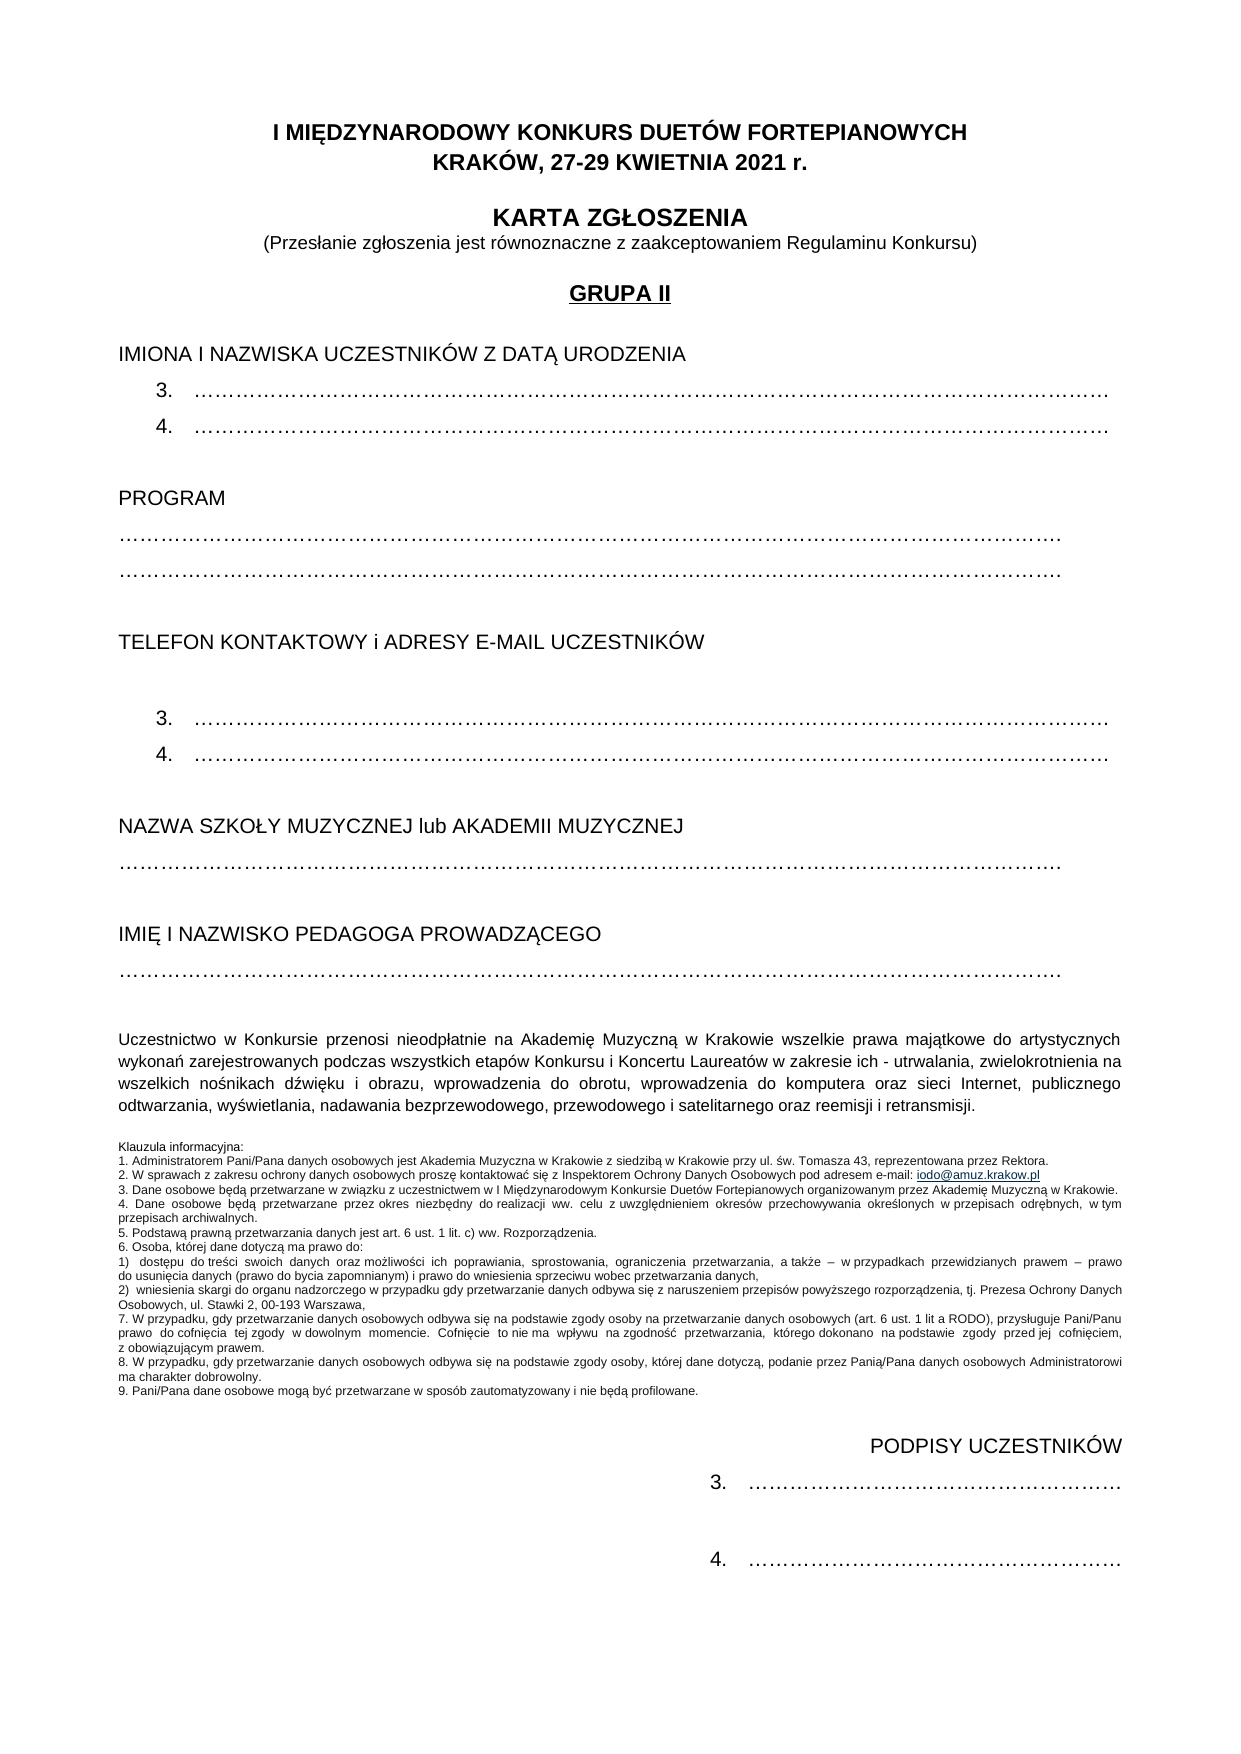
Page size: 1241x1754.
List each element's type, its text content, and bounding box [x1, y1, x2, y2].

list ……………………………………………… [156, 1470, 1122, 1533]
list …………………………………………………………………………………………………………………… [156, 414, 1122, 438]
text NAZWA SZKOŁY MUZYCZNEJ lub AKADEMII MUZYCZNEJ [118, 814, 1122, 838]
text Klauzula informacyjna: [118, 1139, 1122, 1153]
text ………………………………………………………………………………………………………………………. [118, 558, 1122, 582]
text IMIONA I NAZWISKA UCZESTNIKÓW Z DATĄ URODZENIA [118, 342, 1122, 366]
list …………………………………………………………………………………………………………………… [156, 742, 1122, 766]
text ………………………………………………………………………………………………………………………. [118, 850, 1122, 874]
text 3. Dane osobowe będą przetwarzane w związku z uczestnictwem w I Międzynarodowym Konkursie Duetów Fortepianowych organizowanym przez Akademię Muzyczną w Krakowie. [118, 1182, 1122, 1197]
text I MIĘDZYNARODOWY KONKURS DUETÓW FORTEPIANOWYCH [118, 119, 1122, 145]
text GRUPA II [118, 253, 1122, 306]
text ………………………………………………………………………………………………………………………. [118, 522, 1122, 546]
text PODPISY UCZESTNIKÓW [118, 1434, 1122, 1458]
text 6. Osoba, której dane dotyczą ma prawo do: [118, 1240, 1122, 1254]
text PROGRAM [118, 486, 1122, 510]
list …………………………………………………………………………………………………………………… [156, 378, 1122, 402]
text (Przesłanie zgłoszenia jest równoznaczne z zaakceptowaniem Regulaminu Konkursu) [118, 232, 1122, 253]
text 2) wniesienia skargi do organu nadzorczego w przypadku gdy przetwarzanie danych odbywa się z naruszeniem przepisów powyższego rozporządzenia, tj. Prezesa Ochrony Danych Osobowych, ul. Stawki 2, 00-193 Warszawa, [118, 1283, 1122, 1312]
text TELEFON KONTAKTOWY i ADRESY E-MAIL UCZESTNIKÓW [118, 630, 1122, 693]
text 8. W przypadku, gdy przetwarzanie danych osobowych odbywa się na podstawie zgody osoby, której dane dotyczą, podanie przez Panią/Pana danych osobowych Administratorowi ma charakter dobrowolny. [118, 1355, 1122, 1383]
list ……………………………………………… [156, 1546, 1122, 1570]
text 9. Pani/Pana dane osobowe mogą być przetwarzane w sposób zautomatyzowany i nie będą profilowane. [118, 1383, 1122, 1398]
text 7. W przypadku, gdy przetwarzanie danych osobowych odbywa się na podstawie zgody osoby na przetwarzanie danych osobowych (art. 6 ust. 1 lit a RODO), przysługuje Pani/Panu prawo do cofnięcia tej zgody w dowolnym momencie. Cofnięcie to nie ma wpływu na zgodność przetwarzania, którego dokonano na podstawie zgody przed jej cofnięciem, z obowiązującym prawem. [118, 1312, 1122, 1355]
text IMIĘ I NAZWISKO PEDAGOGA PROWADZĄCEGO [118, 922, 1122, 946]
text Uczestnictwo w Konkursie przenosi nieodpłatnie na Akademię Muzyczną w Krakowie wszelkie prawa majątkowe do artystycznych wykonań zarejestrowanych podczas wszystkich etapów Konkursu i Koncertu Laureatów w zakresie ich - utrwalania, zwielokrotnienia na wszelkich nośnikach dźwięku i obrazu, wprowadzenia do obrotu, wprowadzenia do komputera oraz sieci Internet, publicznego odtwarzania, wyświetlania, nadawania bezprzewodowego, przewodowego i satelitarnego oraz reemisji i retransmisji. [118, 1030, 1122, 1115]
text 1. Administratorem Pani/Pana danych osobowych jest Akademia Muzyczna w Krakowie z siedzibą w Krakowie przy ul. św. Tomasza 43, reprezentowana przez Rektora. [118, 1153, 1122, 1168]
text KRAKÓW, 27-29 KWIETNIA 2021 r. [118, 149, 1122, 175]
list …………………………………………………………………………………………………………………… [156, 706, 1122, 730]
text 5. Podstawą prawną przetwarzania danych jest art. 6 ust. 1 lit. c) ww. Rozporządzenia. [118, 1225, 1122, 1240]
text ………………………………………………………………………………………………………………………. [118, 958, 1122, 982]
text 4. Dane osobowe będą przetwarzane przez okres niezbędny do realizacji ww. celu z uwzględnieniem okresów przechowywania określonych w przepisach odrębnych, w tym przepisach archiwalnych. [118, 1197, 1122, 1225]
text 1) dostępu do treści swoich danych oraz możliwości ich poprawiania, sprostowania, ograniczenia przetwarzania, a także – w przypadkach przewidzianych prawem – prawo do usunięcia danych (prawo do bycia zapomnianym) i prawo do wniesienia sprzeciwu wobec przetwarzania danych, [118, 1254, 1122, 1283]
text 2. W sprawach z zakresu ochrony danych osobowych proszę kontaktować się z Inspektorem Ochrony Danych Osobowych pod adresem e-mail: iodo@amuz.krakow.pl [118, 1168, 1122, 1182]
text KARTA ZGŁOSZENIA [118, 203, 1122, 232]
